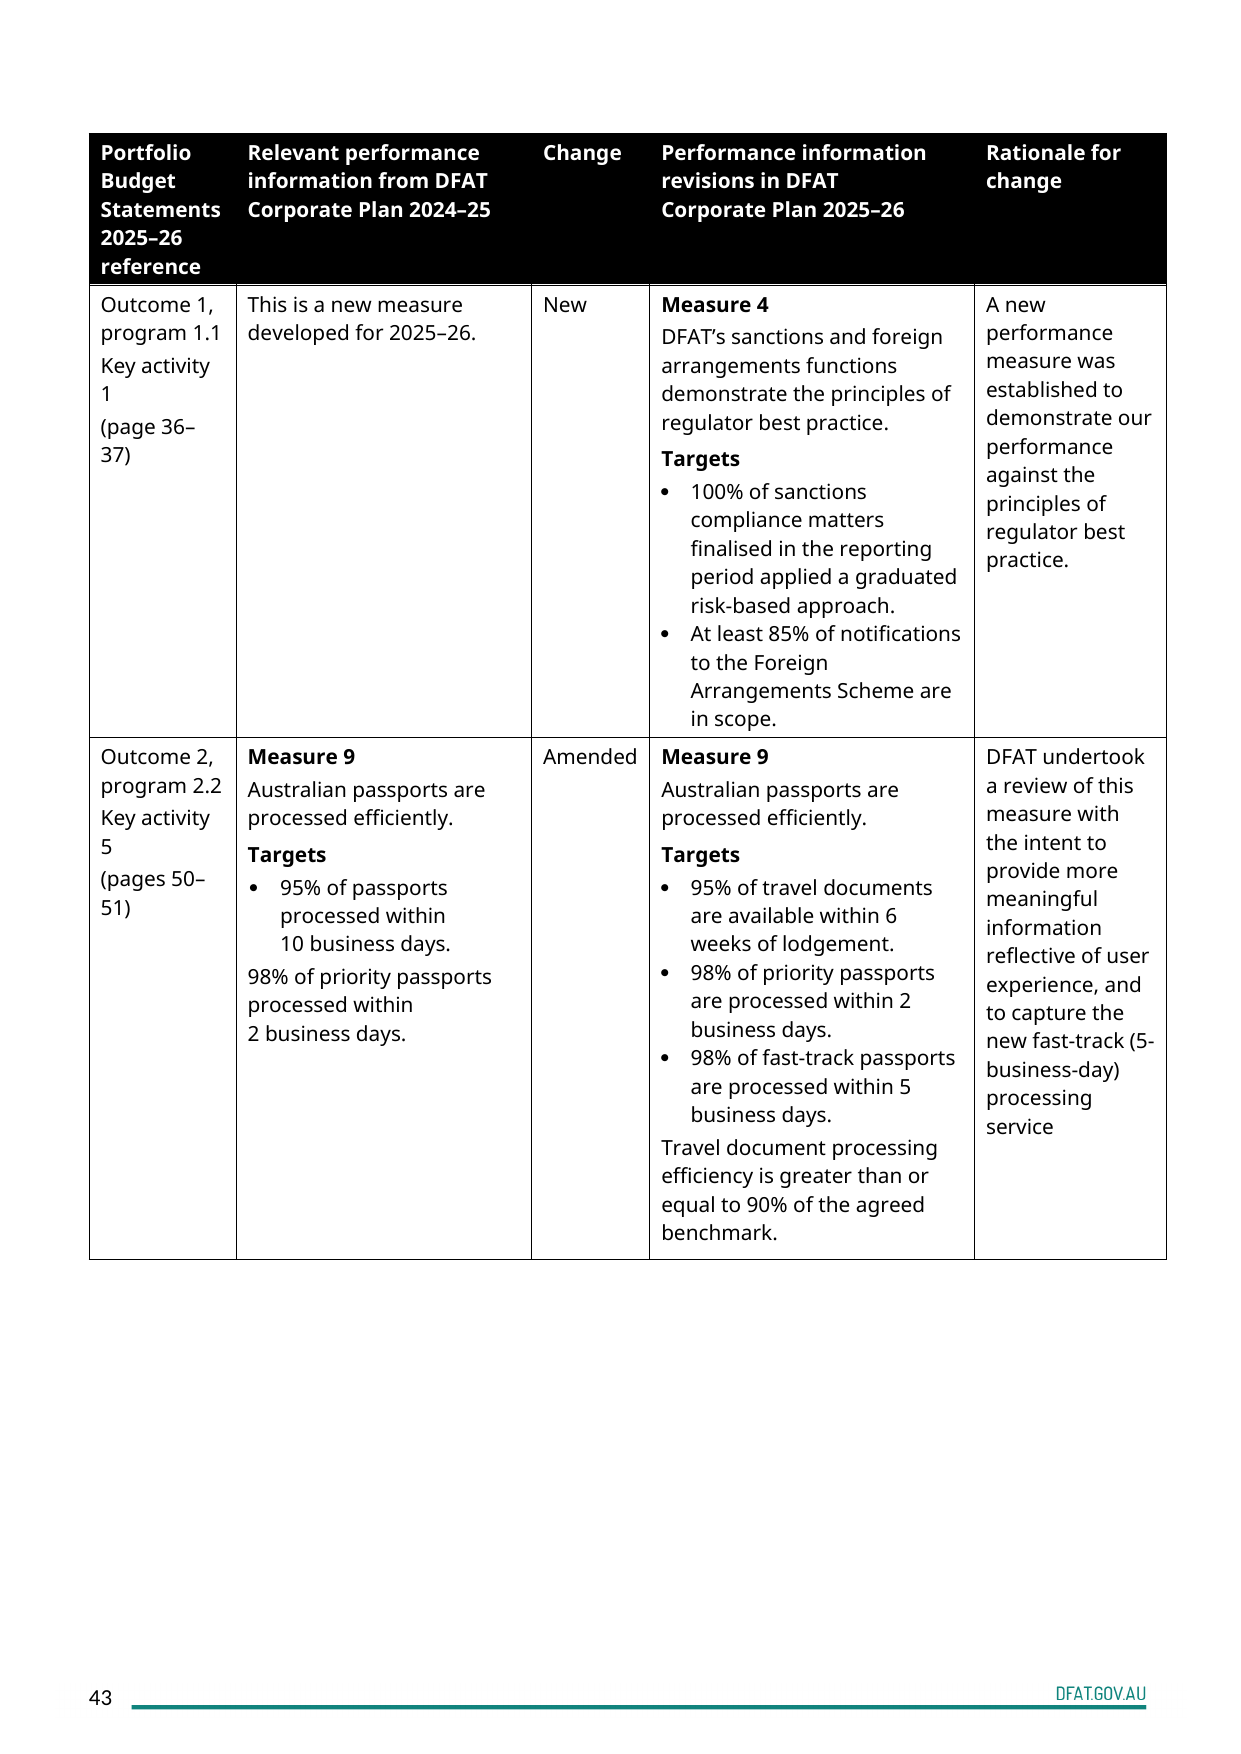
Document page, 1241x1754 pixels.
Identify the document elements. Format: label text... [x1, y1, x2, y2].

table_cell Amended [532, 738, 649, 1259]
picture [54, 1683, 1188, 1718]
table_cell Outcome 2, program 2.2 Key activity 5 (pages 50–51) [90, 738, 236, 1259]
table_header Rationale for change [975, 134, 1166, 284]
table_cell DFAT undertook a review of this measure with the intent to provide more meaningful information reflective of user experience, and to capture the new fast-track (5-business-day) processing service [975, 738, 1166, 1259]
table_header Portfolio Budget Statements 2025–26 reference [90, 134, 236, 284]
table_cell Measure 9 Australian passports are processed efficiently. Targets 95% of passports processed within 10 business days. 98% of priority passports processed within 2 business days. [237, 738, 531, 1259]
table_cell This is a new measure developed for 2025–26. [237, 286, 531, 737]
table_cell A new performance measure was established to demonstrate our performance against the principles of regulator best practice. [975, 286, 1166, 737]
table_header Change [532, 134, 649, 284]
table_cell Measure 9 Australian passports are processed efficiently. Targets 95% of travel documents are available within 6 weeks of lodgement. 98% of priority passports are processed within 2 business days. 98% of fast-track passports are processed within 5 business days. Travel document processing efficiency is greater than or equal to 90% of the agreed benchmark. [650, 738, 974, 1259]
table_cell New [532, 286, 649, 737]
table_header Relevant performance information from DFAT Corporate Plan 2024–25 [237, 134, 531, 284]
table_header Performance information revisions in DFAT Corporate Plan 2025–26 [650, 134, 974, 284]
table_cell Measure 4 DFAT’s sanctions and foreign arrangements functions demonstrate the principles of regulator best practice. Targets 100% of sanctions compliance matters finalised in the reporting period applied a graduated risk-based approach. At least 85% of notifications to the Foreign Arrangements Scheme are in scope. [650, 286, 974, 737]
table_cell Outcome 1, program 1.1 Key activity 1 (page 36–37) [90, 286, 236, 737]
